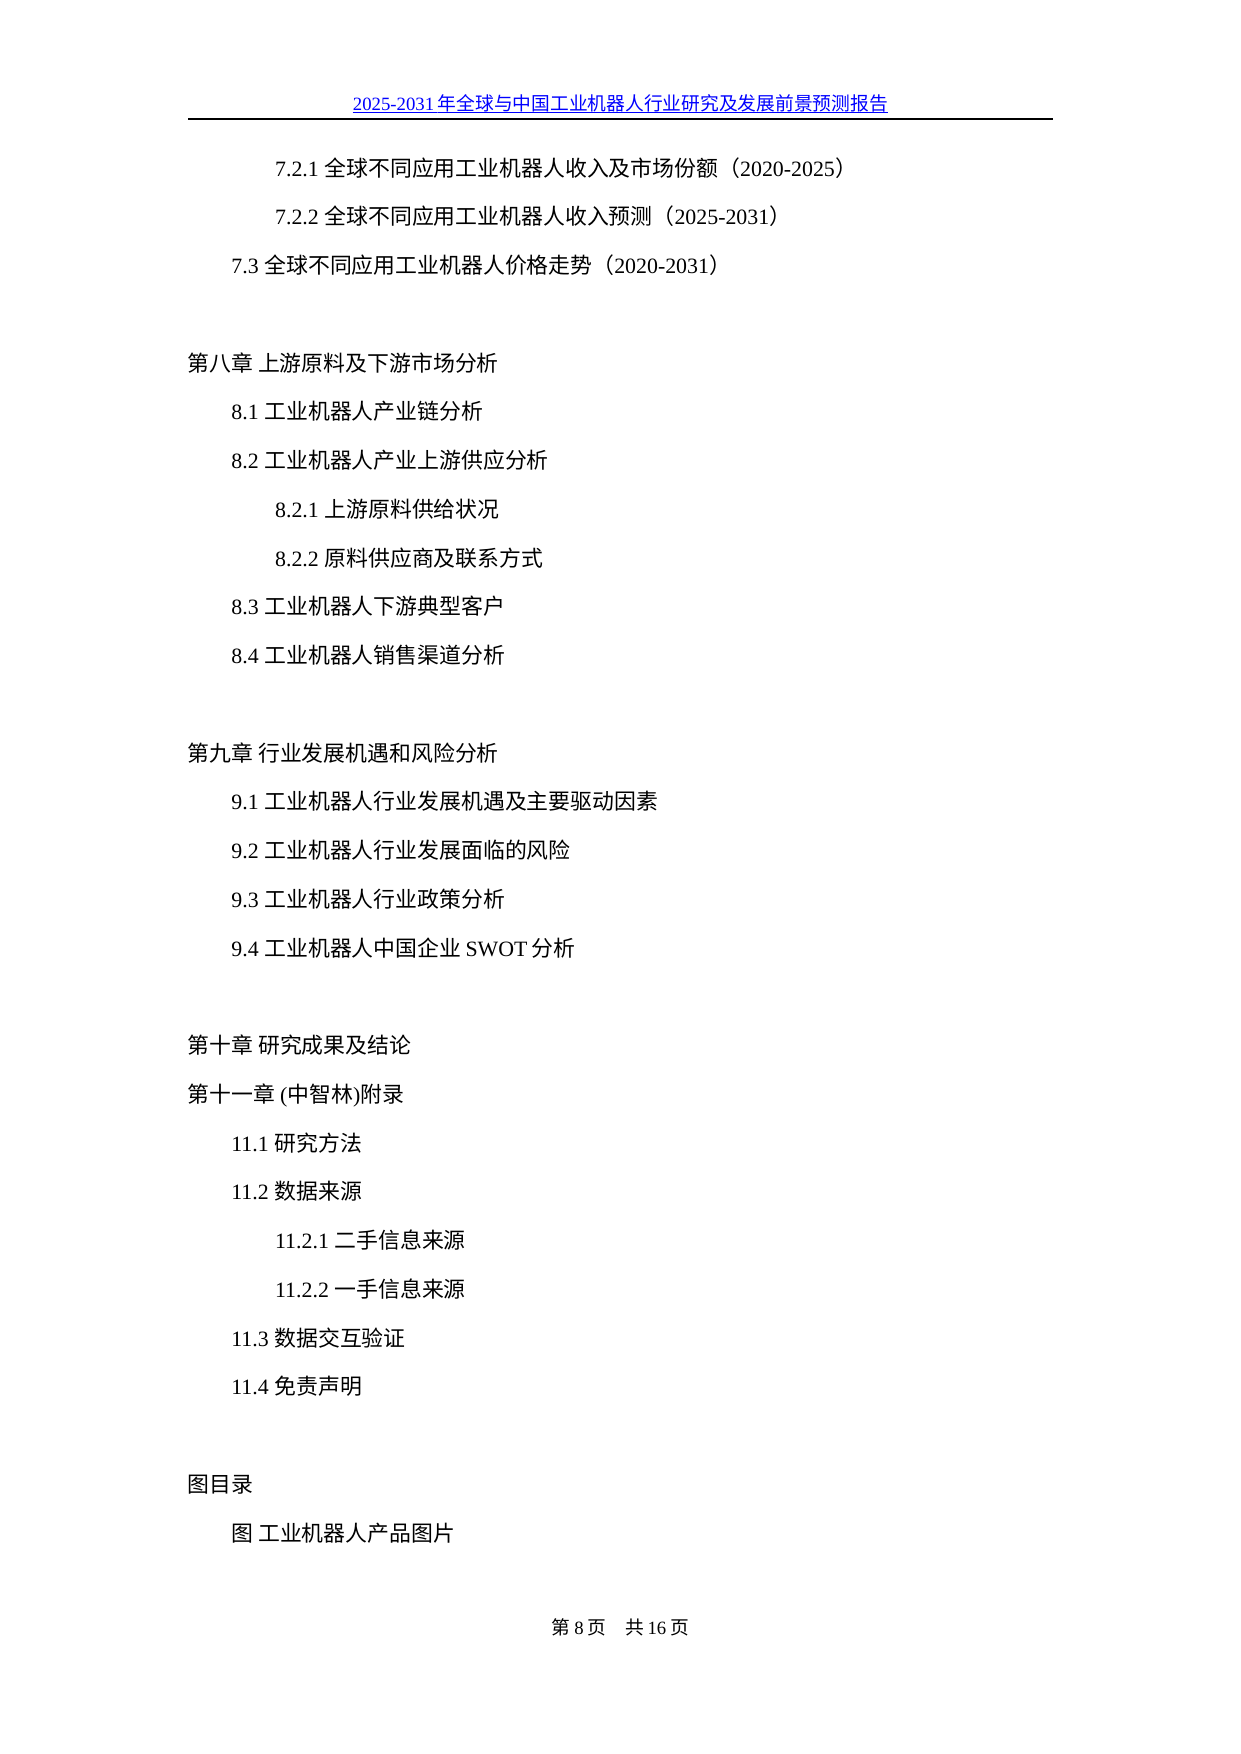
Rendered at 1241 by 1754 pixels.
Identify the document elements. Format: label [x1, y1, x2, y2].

text [187, 150, 1053, 1548]
